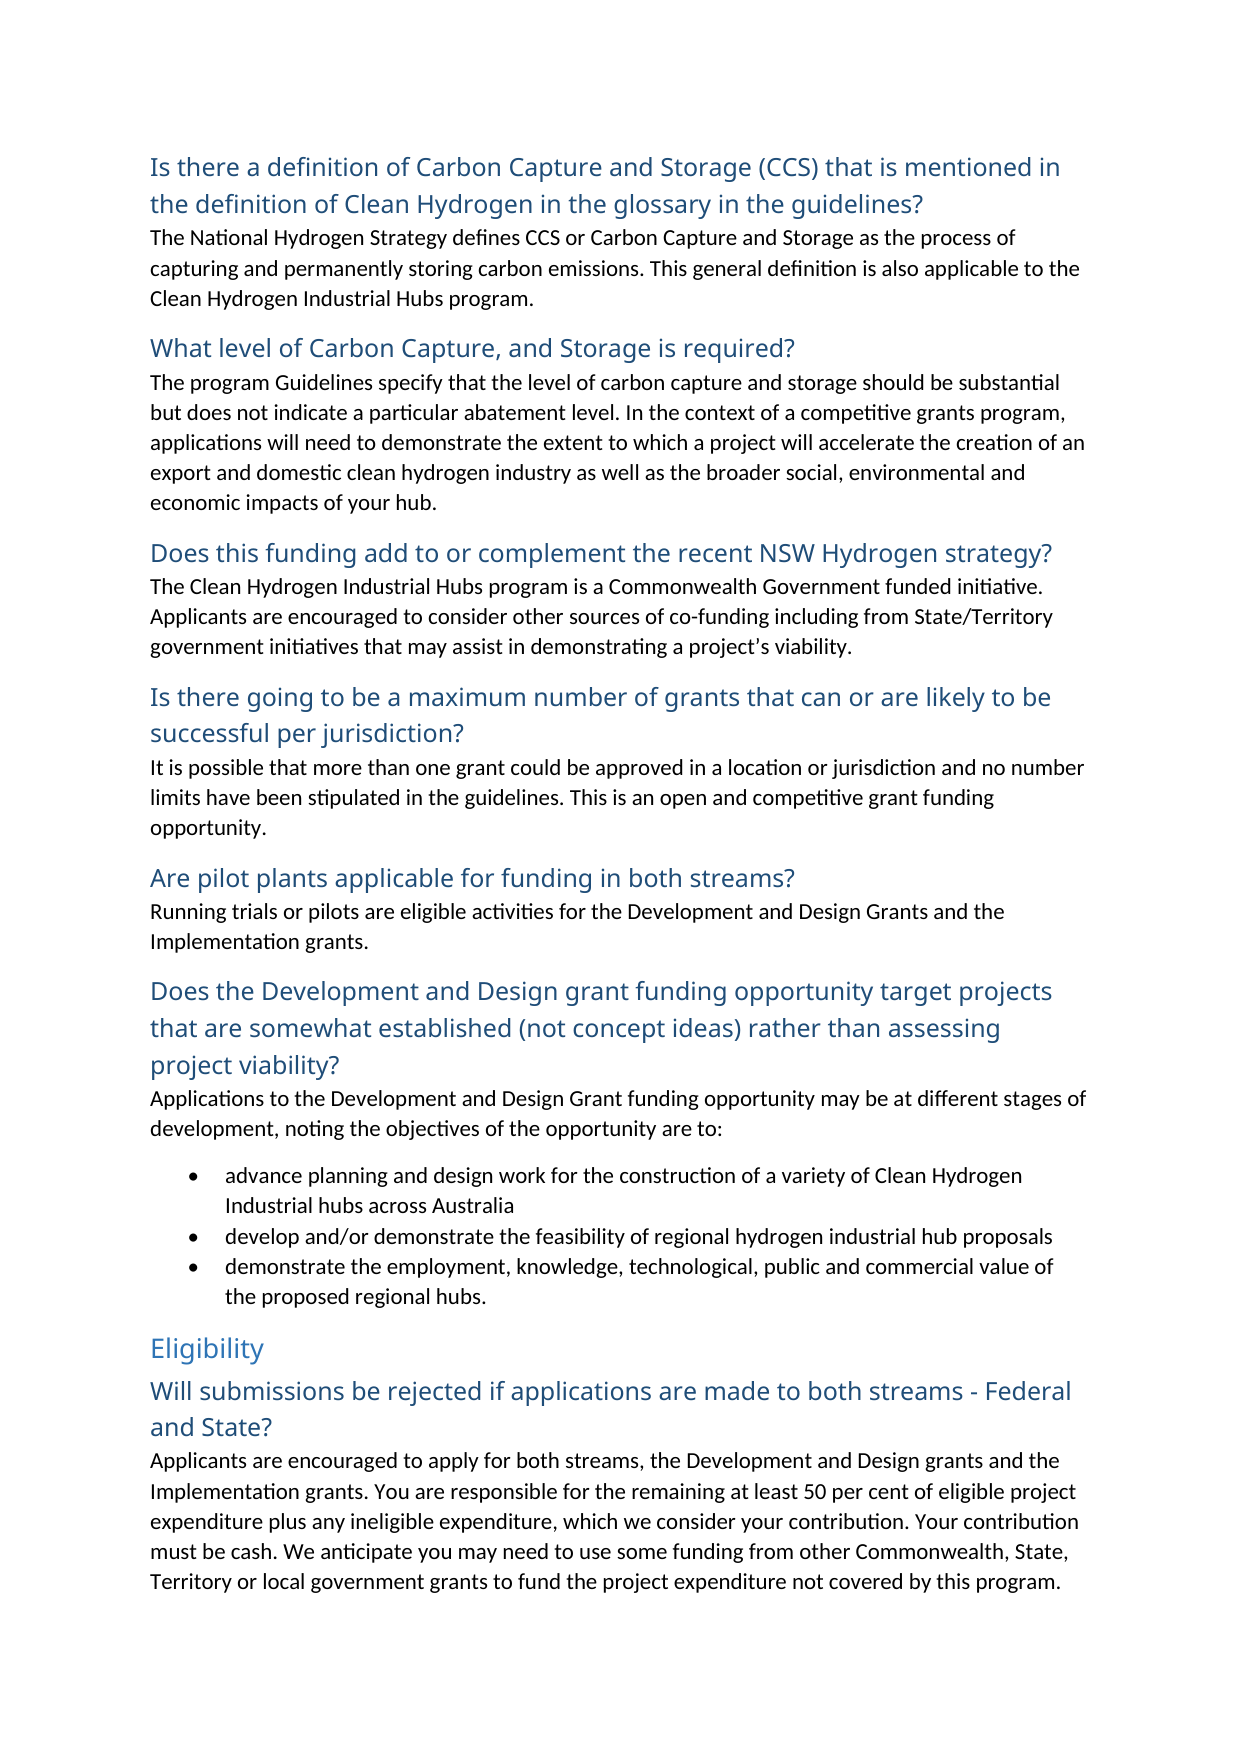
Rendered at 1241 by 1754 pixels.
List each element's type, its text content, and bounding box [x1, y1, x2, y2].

subtitle Are pilot plants applicable for funding in both streams? [150, 860, 1090, 894]
list develop and/or demonstrate the feasibility of regional hydrogen industrial hub proposals [187, 1222, 1090, 1250]
list advance planning and design work for the construction of a variety of Clean Hydrogen Industrial hubs across Australia [187, 1161, 1090, 1220]
text The National Hydrogen Strategy defines CCS or Carbon Capture and Storage as the process of capturing and permanently storing carbon emissions. This general definition is also applicable to the Clean Hydrogen Industrial Hubs program. [150, 223, 1090, 312]
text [150, 1447, 1090, 1596]
subtitle Is there going to be a maximum number of grants that can or are likely to be successful per jurisdiction? [150, 679, 1090, 750]
subtitle Eligibility [150, 1329, 1090, 1366]
subtitle Does the Development and Design grant funding opportunity target projects that are somewhat established (not concept ideas) rather than assessing project viability? [150, 974, 1090, 1082]
subtitle Will submissions be rejected if applications are made to both streams - Federal and State? [150, 1373, 1090, 1444]
text It is possible that more than one grant could be approved in a location or jurisdiction and no number limits have been stipulated in the guidelines. This is an open and competitive grant funding opportunity. [150, 753, 1090, 841]
subtitle What level of Carbon Capture, and Storage is required? [150, 331, 1090, 365]
subtitle Is there a definition of Carbon Capture and Storage (CCS) that is mentioned in the definition of Clean Hydrogen in the glossary in the guidelines? [150, 150, 1090, 221]
text The program Guidelines specify that the level of carbon capture and storage should be substantial but does not indicate a particular abatement level. In the context of a competitive grants program, applications will need to demonstrate the extent to which a project will accelerate the creation of an export and domestic clean hydrogen industry as well as the broader social, environmental and economic impacts of your hub. [150, 368, 1090, 516]
text Applications to the Development and Design Grant funding opportunity may be at different stages of development, noting the objectives of the opportunity are to: [150, 1084, 1090, 1143]
subtitle Does this funding add to or complement the recent NSW Hydrogen strategy? [150, 535, 1090, 569]
text Running trials or pilots are eligible activities for the Development and Design Grants and the Implementation grants. [150, 897, 1090, 955]
text The Clean Hydrogen Industrial Hubs program is a Commonwealth Government funded initiative. Applicants are encouraged to consider other sources of co-funding including from State/Territory government initiatives that may assist in demonstrating a project’s viability. [150, 572, 1090, 661]
list demonstrate the employment, knowledge, technological, public and commercial value of the proposed regional hubs. [187, 1252, 1090, 1310]
